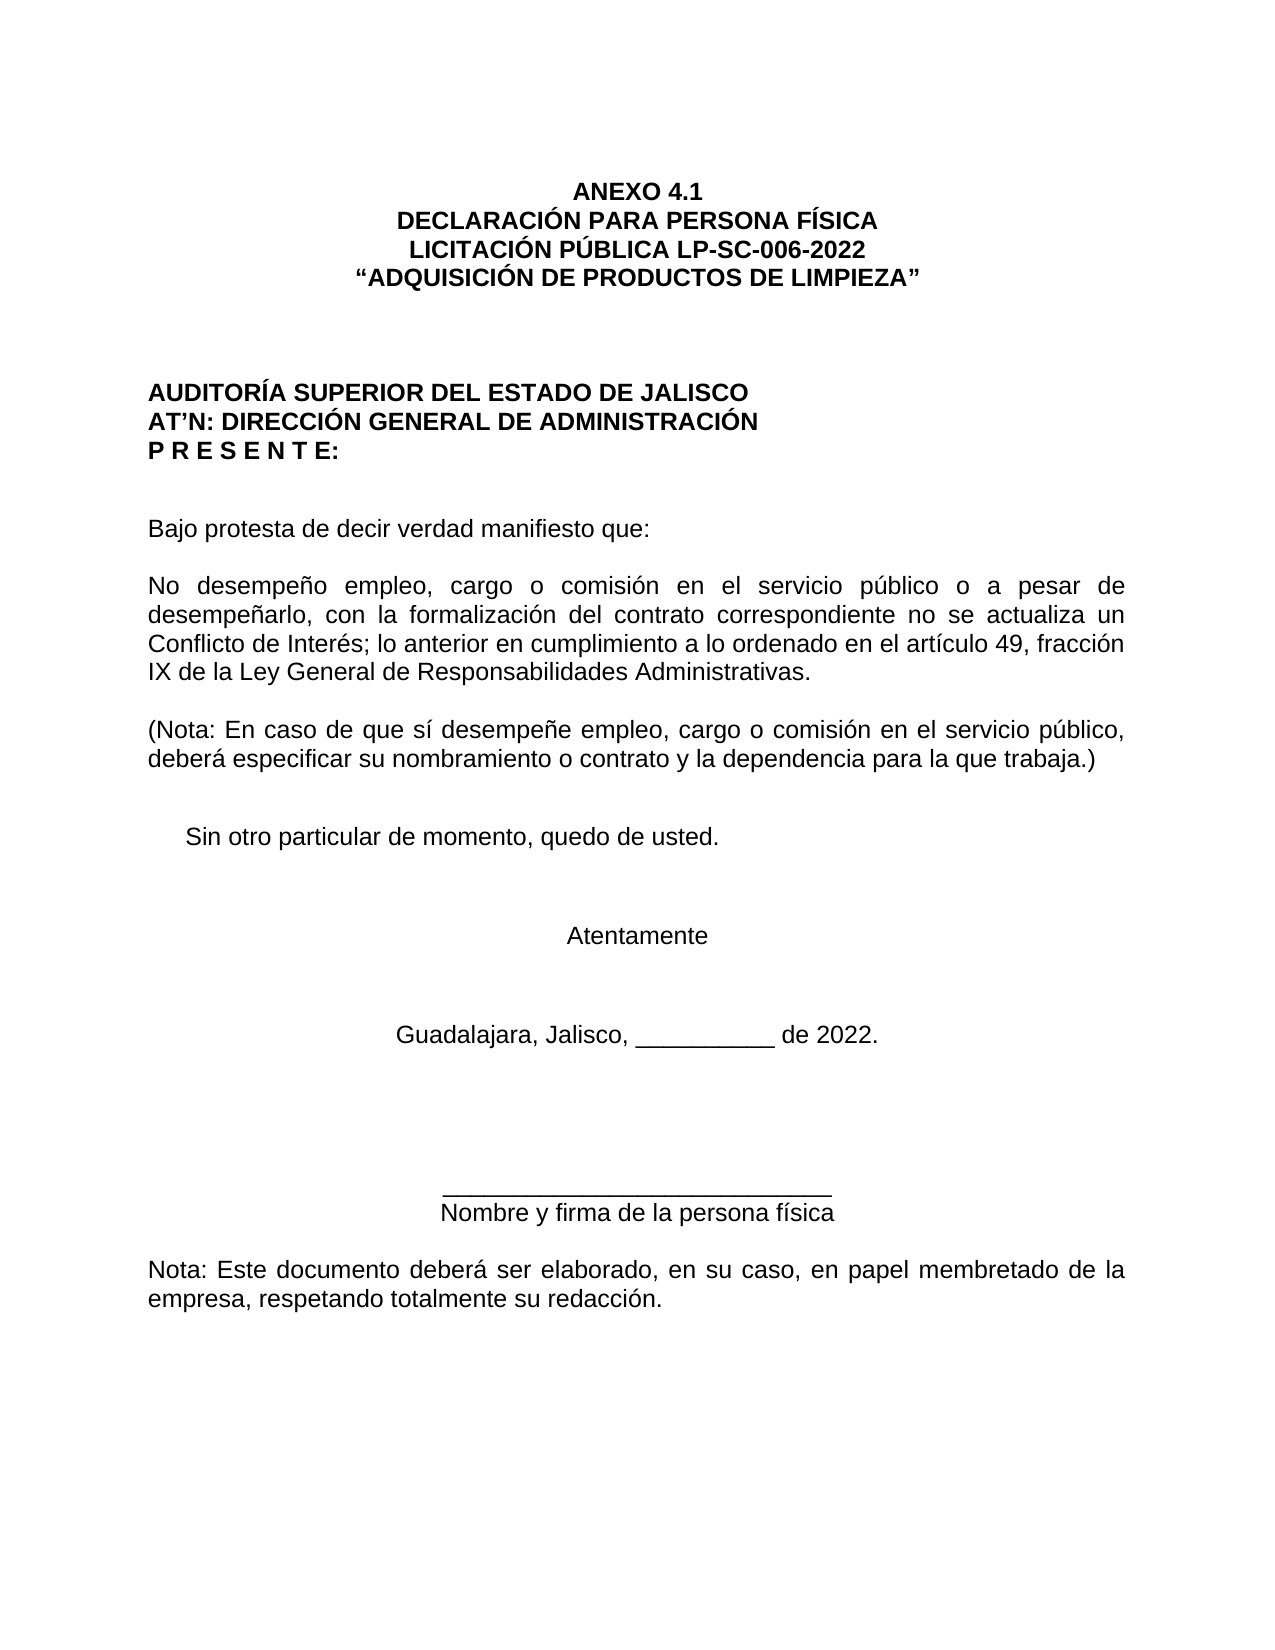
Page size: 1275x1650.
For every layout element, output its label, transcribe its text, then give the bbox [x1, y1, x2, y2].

text ____________________________ [148, 1169, 1127, 1198]
text Sin otro particular de momento, quedo de usted. [148, 822, 1127, 851]
text AT’N: DIRECCIÓN GENERAL DE ADMINISTRACIÓN [148, 407, 1127, 436]
text No desempeño empleo, cargo o comisión en el servicio público o a pesar de desempeñarlo, con la formalización del contrato correspondiente no se actualiza un Conflicto de Interés; lo anterior en cumplimiento a lo ordenado en el artículo 49, fracción IX de la Ley General de Responsabilidades Administrativas. [148, 571, 1127, 686]
text Nota: Este documento deberá ser elaborado, en su caso, en papel membretado de la empresa, respetando totalmente su redacción. [148, 1255, 1127, 1313]
text Bajo protesta de decir verdad manifiesto que: [148, 513, 1127, 542]
text Atentamente [148, 921, 1127, 950]
text ANEXO 4.1 [148, 177, 1127, 206]
text DECLARACIÓN PARA PERSONA FÍSICA [148, 206, 1127, 235]
text P R E S E N T E: [148, 436, 1127, 465]
text AUDITORÍA SUPERIOR DEL ESTADO DE JALISCO [148, 378, 1127, 407]
text Nombre y firma de la persona física [148, 1198, 1127, 1226]
text LICITACIÓN PÚBLICA LP-SC-006-2022 [148, 235, 1127, 263]
text “ADQUISICIÓN DE PRODUCTOS DE LIMPIEZA” [148, 263, 1127, 292]
text (Nota: En caso de que sí desempeñe empleo, cargo o comisión en el servicio público, deberá especificar su nombramiento o contrato y la dependencia para la que trabaja.) [148, 715, 1127, 772]
text Guadalajara, Jalisco, __________ de 2022. [148, 1020, 1127, 1049]
